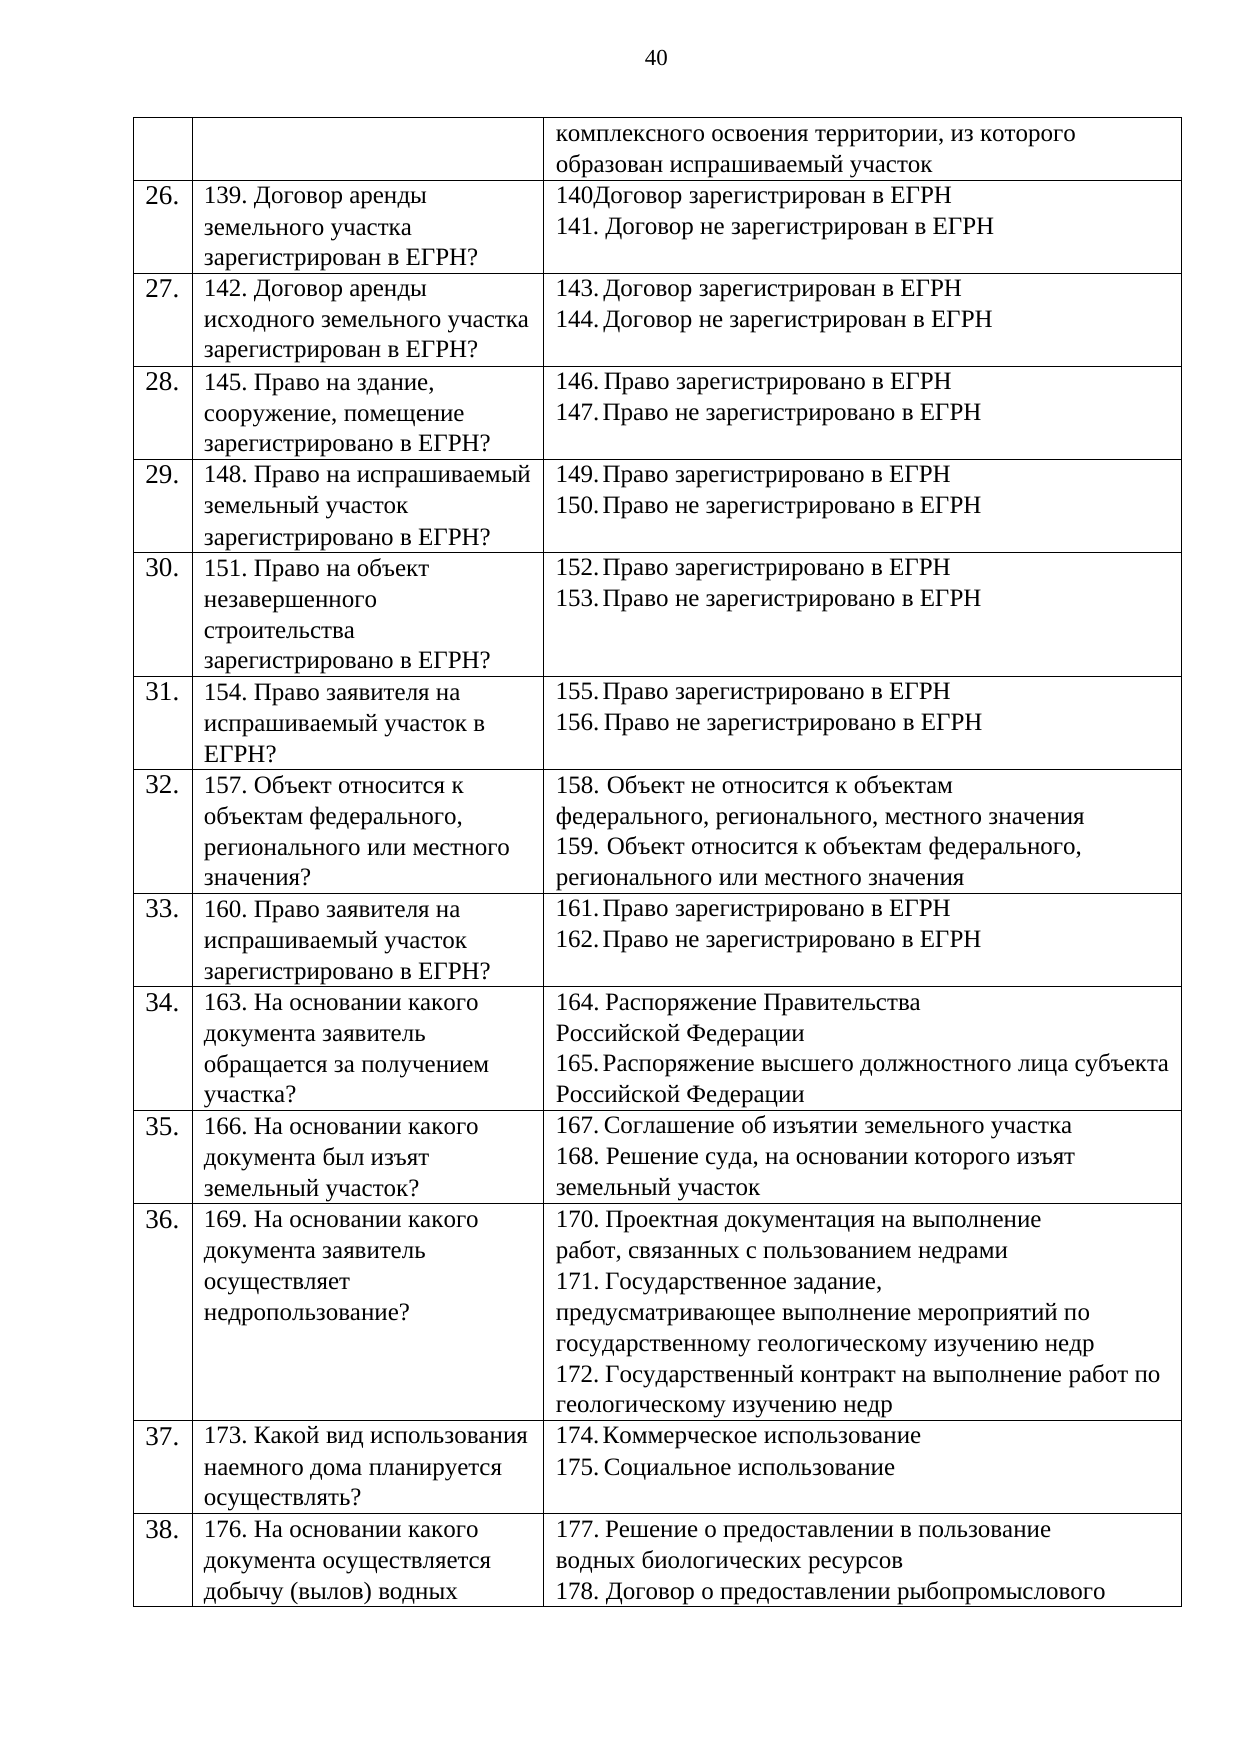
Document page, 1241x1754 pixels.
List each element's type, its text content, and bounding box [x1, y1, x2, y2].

table_cell 173. Какой вид использования наемного дома планируется осуществлять? [193, 1421, 543, 1513]
table_cell Право зарегистрировано в ЕГРН Право не зарегистрировано в ЕГРН [544, 677, 1181, 769]
table_cell 157. Объект относится к объектам федерального, регионального или местного значения? [193, 770, 543, 893]
table_header комплексного освоения территории, из которого образован испрашиваемый участок [544, 118, 1181, 179]
table_cell 140Договор зарегистрирован в ЕГРН 141. Договор не зарегистрирован в ЕГРН [544, 181, 1181, 272]
table_cell Проектная документация на выполнение работ, связанных с пользованием недрами Государственное задание, предусматривающее выполнение мероприятий по государственному геологическому изучению недр Государственный контракт на выполнение работ по геологическому изучению недр [544, 1204, 1181, 1420]
table_cell 145. Право на здание, сооружение, помещение зарегистрировано в ЕГРН? [193, 367, 543, 458]
table_cell 28. [134, 367, 192, 458]
table_cell 176. На основании какого документа осуществляется добычу (вылов) водных [193, 1514, 543, 1606]
table_cell 35. [134, 1111, 192, 1203]
table_cell Соглашение об изъятии земельного участка Решение суда, на основании которого изъят земельный участок [544, 1111, 1181, 1203]
table_cell 38. [134, 1514, 192, 1606]
table_cell 32. [134, 770, 192, 893]
table_cell Коммерческое использование Социальное использование [544, 1421, 1181, 1513]
table_cell 160. Право заявителя на испрашиваемый участок зарегистрировано в ЕГРН? [193, 894, 543, 986]
table_cell 33. [134, 894, 192, 986]
table_cell 154. Право заявителя на испрашиваемый участок в ЕГРН? [193, 677, 543, 769]
table_cell Право зарегистрировано в ЕГРН Право не зарегистрировано в ЕГРН [544, 553, 1181, 676]
table_cell 30. [134, 553, 192, 676]
table_header [134, 118, 192, 179]
table_cell 139. Договор аренды земельного участка зарегистрирован в ЕГРН? [193, 181, 543, 272]
table_cell 169. На основании какого документа заявитель осуществляет недропользование? [193, 1204, 543, 1420]
table_cell Распоряжение Правительства Российской Федерации Распоряжение высшего должностного лица субъекта Российской Федерации [544, 987, 1181, 1110]
table_cell 26. [134, 181, 192, 272]
table_cell 34. [134, 987, 192, 1110]
table_cell 29. [134, 460, 192, 552]
table_cell Объект не относится к объектам федерального, регионального, местного значения Объект относится к объектам федерального, регионального или местного значения [544, 770, 1181, 893]
table_cell 151. Право на объект незавершенного строительства зарегистрировано в ЕГРН? [193, 553, 543, 676]
table_cell 166. На основании какого документа был изъят земельный участок? [193, 1111, 543, 1203]
table_header [193, 118, 543, 179]
table_cell 148. Право на испрашиваемый земельный участок зарегистрировано в ЕГРН? [193, 460, 543, 552]
table_cell 142. Договор аренды исходного земельного участка зарегистрирован в ЕГРН? [193, 274, 543, 366]
table_cell 27. [134, 274, 192, 366]
table_cell Право зарегистрировано в ЕГРН Право не зарегистрировано в ЕГРН [544, 894, 1181, 986]
table_cell Право зарегистрировано в ЕГРН Право не зарегистрировано в ЕГРН [544, 367, 1181, 458]
table_cell Решение о предоставлении в пользование водных биологических ресурсов Договор о предоставлении рыбопромыслового [544, 1514, 1181, 1606]
table_cell Договор зарегистрирован в ЕГРН Договор не зарегистрирован в ЕГРН [544, 274, 1181, 366]
table_cell Право зарегистрировано в ЕГРН Право не зарегистрировано в ЕГРН [544, 460, 1181, 552]
table_cell 36. [134, 1204, 192, 1420]
table_cell 31. [134, 677, 192, 769]
table_cell 37. [134, 1421, 192, 1513]
table_cell 163. На основании какого документа заявитель обращается за получением участка? [193, 987, 543, 1110]
